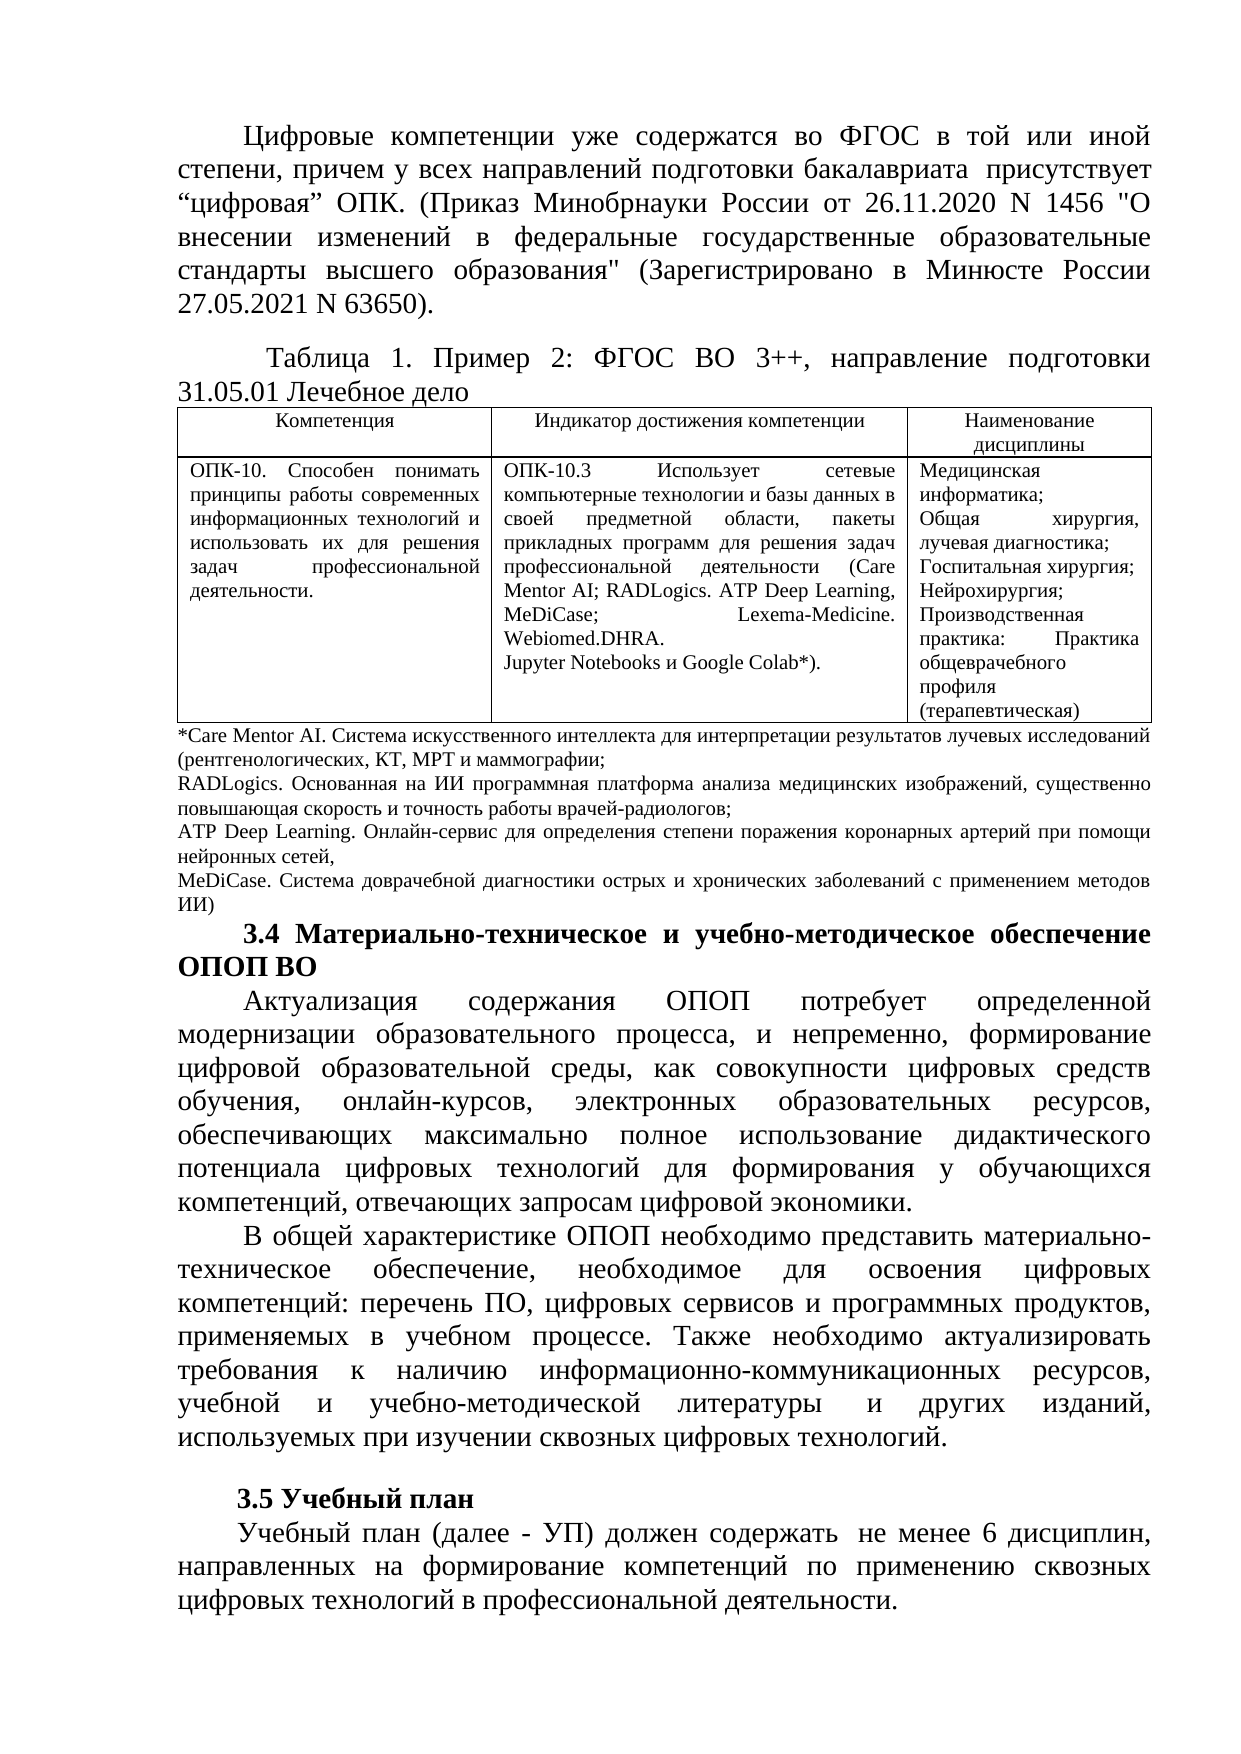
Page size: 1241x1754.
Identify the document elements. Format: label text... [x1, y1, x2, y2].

text Таблица 1. Пример 2: ФГОС ВО 3++, направление подготовки 31.05.01 Лечебное дело [177, 340, 1152, 407]
table_cell ОПК-10.3 Использует сетевые компьютерные технологии и базы данных в своей предметной области, пакеты прикладных программ для решения задач профессиональной деятельности (Care Mentor AI; RADLogics. ATP Deep Learning, MeDiCase; Lexema-Medicine. Webiomed.DHRA. Jupyter Notebooks и Google Colab*). [492, 458, 907, 722]
text RADLogics. Основанная на ИИ программная платформа анализа медицинских изображений, существенно повышающая скорость и точность работы врачей-радиологов; [177, 771, 1152, 819]
table_header Индикатор достижения компетенции [492, 408, 907, 456]
table_header Компетенция [178, 408, 491, 456]
table_cell Медицинская информатика; Общая хирургия, лучевая диагностика; Госпитальная хирургия; Нейрохирургия; Производственная практика: Практика общеврачебного профиля (терапевтическая) [908, 458, 1151, 722]
text Учебный план (далее - УП) должен содержать не менее 6 дисциплин, направленных на формирование компетенций по применению сквозных цифровых технологий в профессиональной деятельности. [177, 1515, 1152, 1615]
text MeDiCase. Система доврачебной диагностики острых и хронических заболеваний с применением методов ИИ) [177, 868, 1152, 916]
text Актуализация содержания ОПОП потребует определенной модернизации образовательного процесса, и непременно, формирование цифровой образовательной среды, как совокупности цифровых средств обучения, онлайн-курсов, электронных образовательных ресурсов, обеспечивающих максимально полное использование дидактического потенциала цифровых технологий для формирования у обучающихся компетенций, отвечающих запросам цифровой экономики. [177, 983, 1152, 1218]
text В общей характеристике ОПОП необходимо представить материально-техническое обеспечение, необходимое для освоения цифровых компетенций: перечень ПО, цифровых сервисов и программных продуктов, применяемых в учебном процессе. Также необходимо актуализировать требования к наличию информационно-коммуникационных ресурсов, учебной и учебно-методической литературы и других изданий, используемых при изучении сквозных цифровых технологий. [177, 1218, 1152, 1452]
text Цифровые компетенции уже содержатся во ФГОС в той или иной степени, причем у всех направлений подготовки бакалавриата присутствует “цифровая” ОПК. (Приказ Минобрнауки России от 26.11.2020 N 1456 "О внесении изменений в федеральные государственные образовательные стандарты высшего образования" (Зарегистрировано в Минюсте России 27.05.2021 N 63650). [177, 118, 1152, 319]
table_cell ОПК-10. Способен понимать принципы работы современных информационных технологий и использовать их для решения задач профессиональной деятельности. [178, 458, 491, 722]
text 3.5 Учебный план [177, 1481, 1152, 1515]
text *Care Mentor AI. Система искусственного интеллекта для интерпретации результатов лучевых исследований (рентгенологических, КТ, МРТ и маммографии; [177, 723, 1152, 771]
text 3.4 Материально-техническое и учебно-методическое обеспечение ОПОП ВО [177, 916, 1152, 983]
table_header Наименование дисциплины [908, 408, 1151, 456]
text ATP Deep Learning. Онлайн-сервис для определения степени поражения коронарных артерий при помощи нейронных сетей, [177, 819, 1152, 868]
